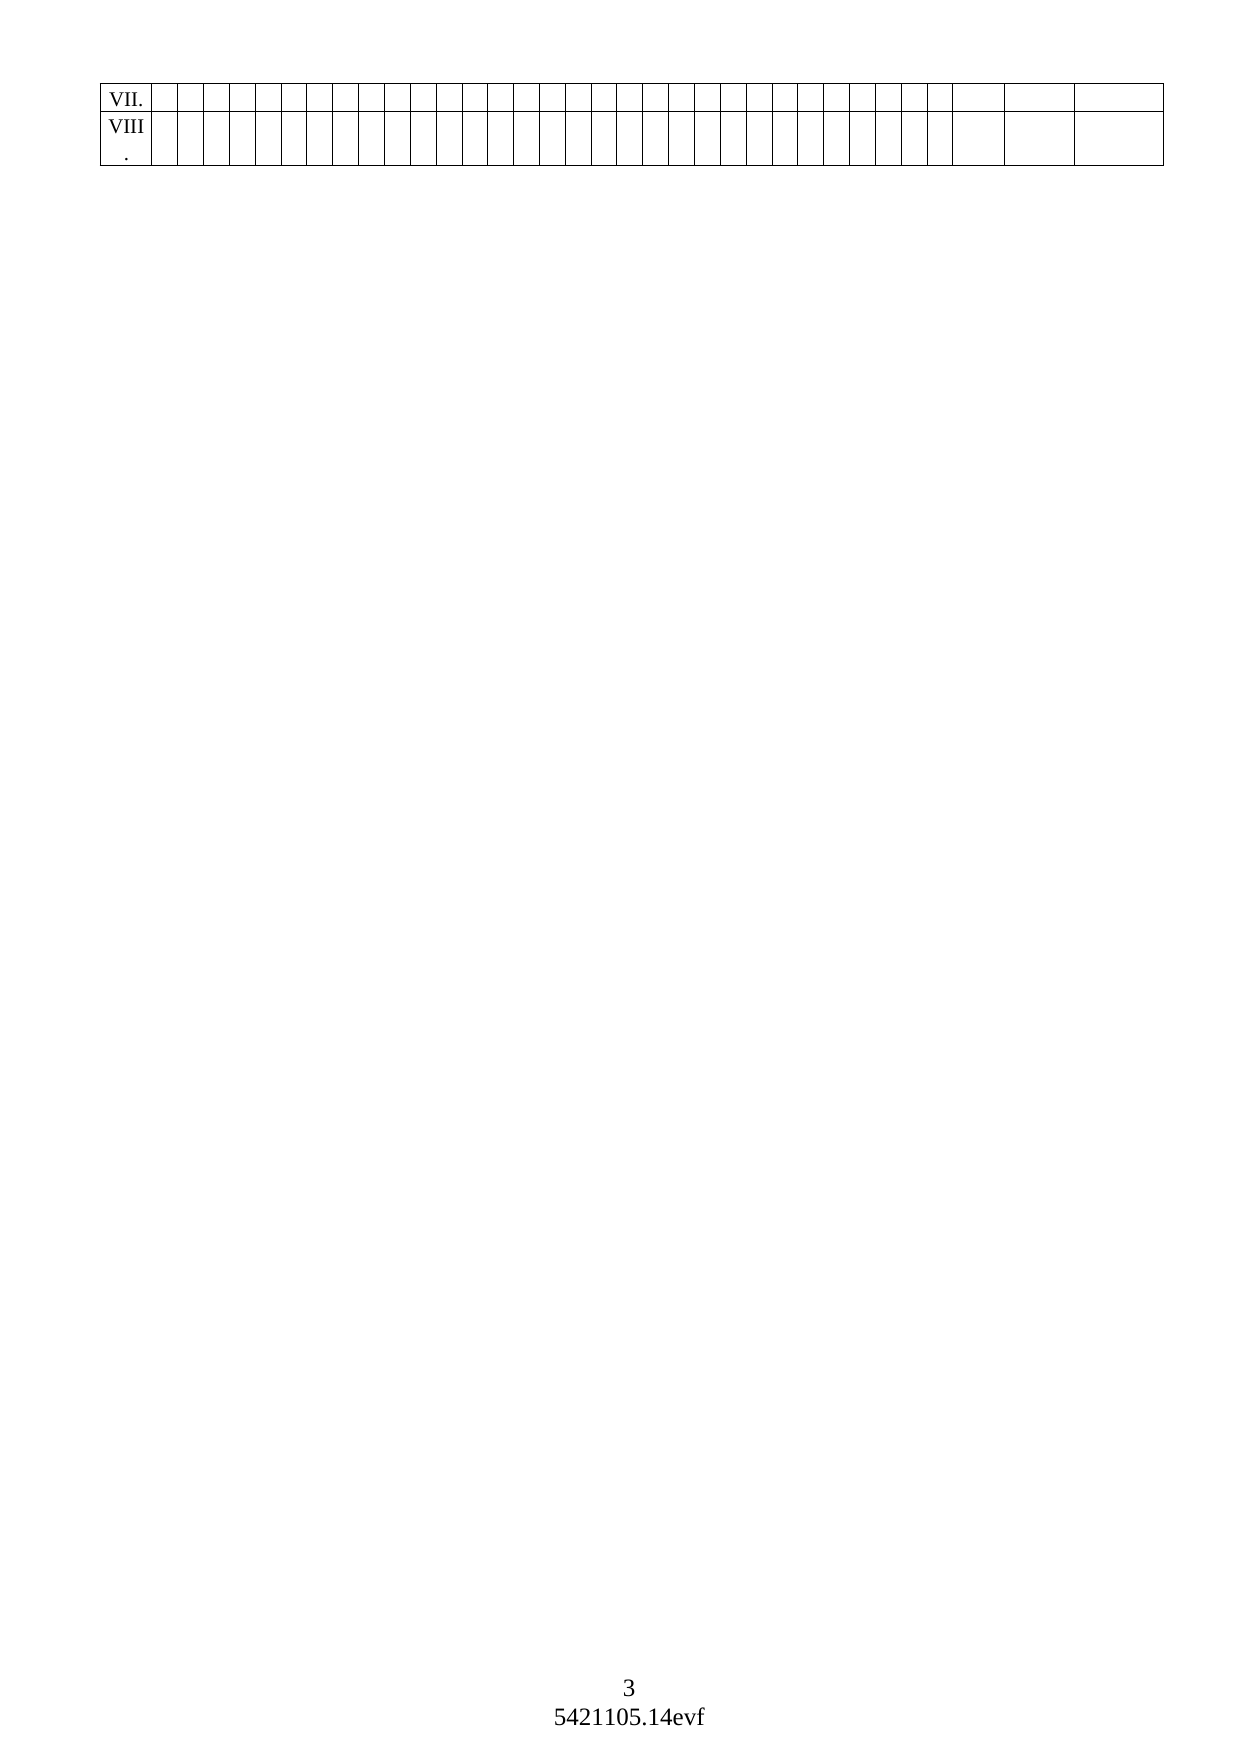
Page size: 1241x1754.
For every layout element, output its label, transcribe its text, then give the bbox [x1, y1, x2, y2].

table_cell [824, 112, 849, 165]
table_cell [902, 112, 927, 165]
table_cell [437, 84, 462, 111]
table_cell [798, 112, 823, 165]
table_cell [902, 84, 927, 111]
table_cell [230, 84, 255, 111]
table_cell [488, 112, 513, 165]
table_cell [617, 112, 642, 165]
table_cell [695, 112, 720, 165]
table_cell [204, 84, 229, 111]
table_cell [359, 84, 384, 111]
table_cell [333, 84, 358, 111]
table_cell [152, 84, 177, 111]
table_cell [1005, 84, 1074, 111]
table_cell [178, 112, 203, 165]
table_cell [773, 112, 797, 165]
table_cell [282, 84, 306, 111]
table_cell [256, 84, 281, 111]
table_cell [695, 84, 720, 111]
table_cell VII. [101, 84, 151, 111]
table_cell [411, 112, 436, 165]
table_cell [592, 112, 616, 165]
table_cell [178, 84, 203, 111]
table_cell [230, 112, 255, 165]
table_cell [953, 84, 1004, 111]
table_cell [643, 112, 668, 165]
table_cell [359, 112, 384, 165]
table_cell [437, 112, 462, 165]
table_cell [876, 84, 901, 111]
table_cell [721, 112, 746, 165]
table_cell [953, 112, 1004, 165]
table_cell [463, 112, 487, 165]
table_cell [747, 84, 772, 111]
table_cell [282, 112, 306, 165]
table_cell [1005, 112, 1074, 165]
table_cell [307, 84, 332, 111]
table_cell [152, 112, 177, 165]
table_cell [307, 112, 332, 165]
table_cell [540, 84, 565, 111]
table_cell [617, 84, 642, 111]
table_cell [747, 112, 772, 165]
table_cell [773, 84, 797, 111]
table_cell [669, 112, 694, 165]
table_cell [824, 84, 849, 111]
table_cell [540, 112, 565, 165]
table_cell [385, 112, 410, 165]
table_cell [876, 112, 901, 165]
table_cell [463, 84, 487, 111]
table_cell [411, 84, 436, 111]
table_cell [1075, 112, 1163, 165]
table_cell [643, 84, 668, 111]
table_cell [798, 84, 823, 111]
table_cell [566, 112, 591, 165]
table_cell [928, 84, 952, 111]
table_cell [514, 84, 539, 111]
table_cell [333, 112, 358, 165]
table_cell [204, 112, 229, 165]
table_cell [514, 112, 539, 165]
table_cell [669, 84, 694, 111]
table_cell VIII. [101, 112, 151, 165]
table_cell [850, 84, 875, 111]
table_cell [592, 84, 616, 111]
table_cell [566, 84, 591, 111]
table_cell [721, 84, 746, 111]
table_cell [1075, 84, 1163, 111]
table_cell [850, 112, 875, 165]
table_cell [488, 84, 513, 111]
table_cell [256, 112, 281, 165]
table_cell [385, 84, 410, 111]
table_cell [928, 112, 952, 165]
